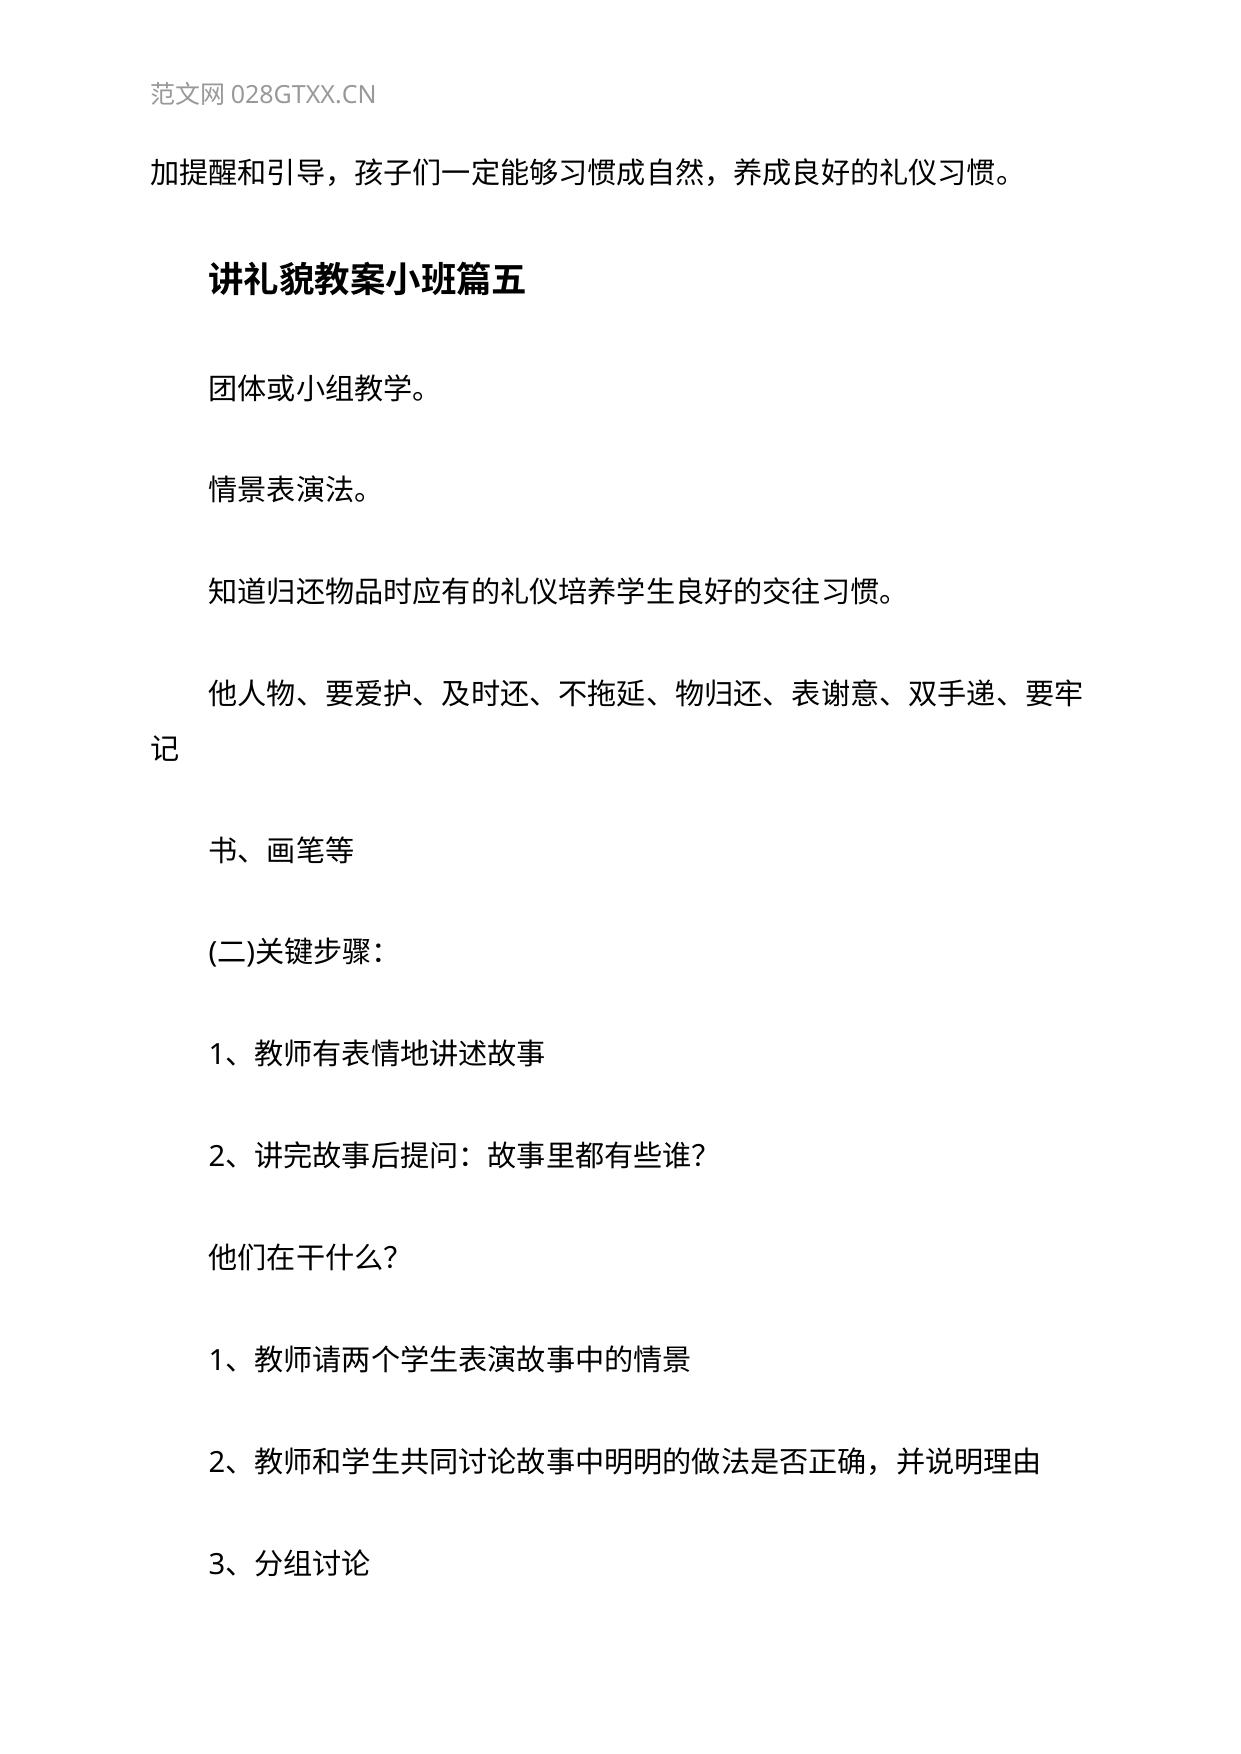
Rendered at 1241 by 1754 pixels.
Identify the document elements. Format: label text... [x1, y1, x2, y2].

text 1、教师有表情地讲述故事 [150, 1031, 1090, 1073]
text 情景表演法。 [150, 467, 1090, 509]
text 1、教师请两个学生表演故事中的情景 [150, 1337, 1090, 1379]
text 他人物、要爱护、及时还、不拖延、物归还、表谢意、双手递、要牢记 [150, 671, 1090, 768]
text (二)关键步骤： [150, 929, 1090, 971]
text 书、画笔等 [150, 827, 1090, 869]
text 知道归还物品时应有的礼仪培养学生良好的交往习惯。 [150, 569, 1090, 611]
text 2、教师和学生共同讨论故事中明明的做法是否正确，并说明理由 [150, 1439, 1090, 1481]
text 他们在干什么？ [150, 1235, 1090, 1277]
text 3、分组讨论 [150, 1541, 1090, 1583]
text 2、讲完故事后提问：故事里都有些谁？ [150, 1133, 1090, 1175]
text 讲礼貌教案小班篇五 [150, 252, 1090, 303]
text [150, 150, 1090, 192]
text 团体或小组教学。 [150, 365, 1090, 407]
